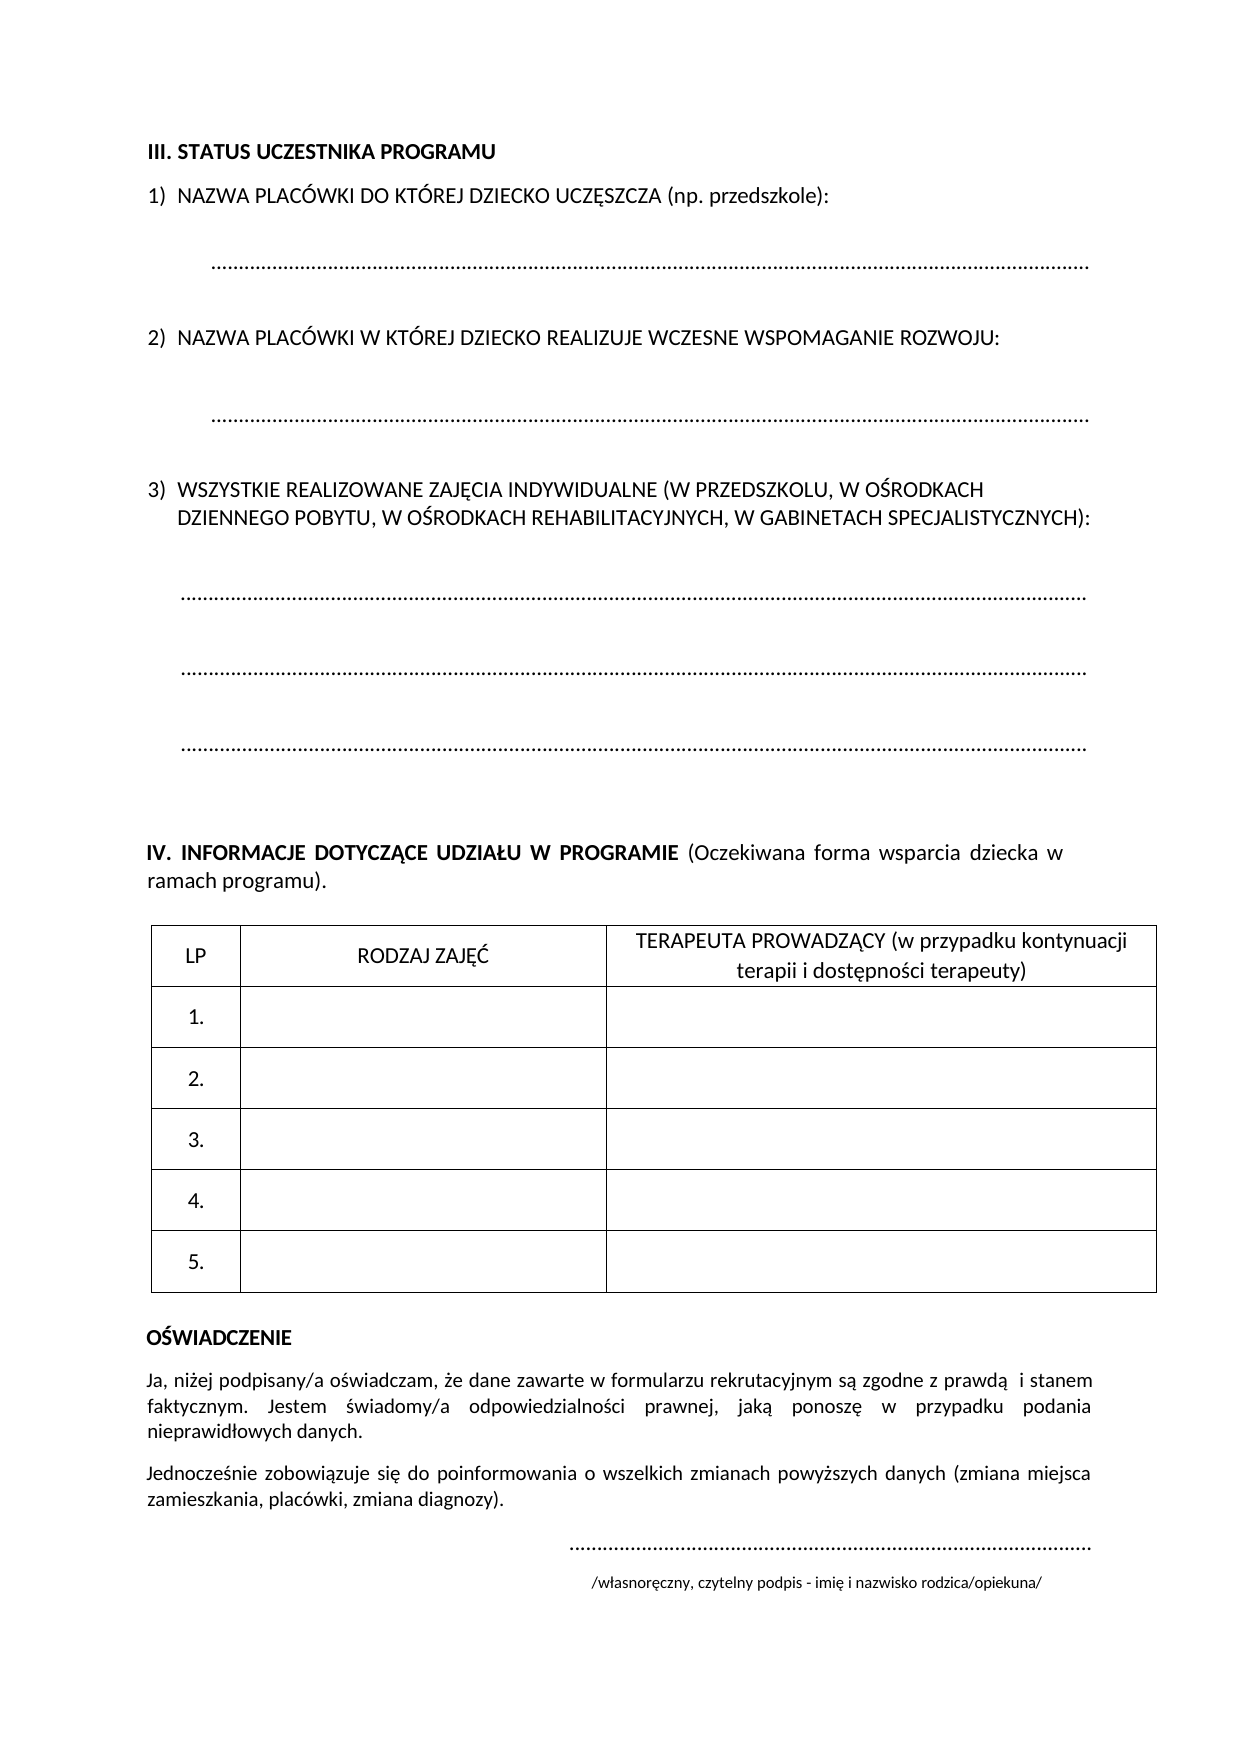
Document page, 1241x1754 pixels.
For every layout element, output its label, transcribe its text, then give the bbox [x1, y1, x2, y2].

list NAZWA PLACÓWKI DO KTÓREJ DZIECKO UCZĘSZCZA (np. przedszkole): [147, 182, 1167, 209]
list NAZWA PLACÓWKI W KTÓREJ DZIECKO REALIZUJE WCZESNE WSPOMAGANIE ROZWOJU: [147, 323, 1167, 351]
table_cell [607, 1170, 1156, 1230]
text ................................................................................................................................................................... [135, 578, 1089, 606]
list WSZYSTKIE REALIZOWANE ZAJĘCIA INDYWIDUALNE (W PRZEDSZKOLU, W OŚRODKACH DZIENNEGO POBYTU, W OŚRODKACH REHABILITACYJNYCH, W GABINETACH SPECJALISTYCZNYCH): [147, 475, 1093, 531]
text Ja, niżej podpisany/a oświadczam, że dane zawarte w formularzu rekrutacyjnym są zgodne z prawdą i stanem faktycznym. Jestem świadomy/a odpowiedzialności prawnej, jaką ponoszę w przypadku podania nieprawidłowych danych. [146, 1368, 1093, 1444]
text ................................................................................................................................................................... [135, 653, 1089, 681]
table_header RODZAJ ZAJĘĆ [241, 926, 606, 986]
list STATUS UCZESTNIKA PROGRAMU [147, 137, 1167, 166]
table_cell 2. [152, 1048, 240, 1108]
list INFORMACJE DOTYCZĄCE UDZIAŁU W PROGRAMIE (Oczekiwana forma wsparcia dziecka w ramach programu). [146, 838, 1066, 894]
text Jednocześnie zobowiązuje się do poinformowania o wszelkich zmianach powyższych danych (zmiana miejsca zamieszkania, placówki, zmiana diagnozy). [146, 1461, 1092, 1511]
table_cell [241, 1170, 606, 1230]
table_cell 1. [152, 987, 240, 1047]
table_cell [241, 1048, 606, 1108]
text OŚWIADCZENIE [146, 1323, 1167, 1351]
table_header TERAPEUTA PROWADZĄCY (w przypadku kontynuacji terapii i dostępności terapeuty) [607, 926, 1156, 986]
table_cell [607, 987, 1156, 1047]
table_cell [241, 1231, 606, 1292]
text /własnoręczny, czytelny podpis - imię i nazwisko rodzica/opiekuna/ [591, 1573, 1167, 1593]
table_cell [241, 987, 606, 1047]
text .............................................................................................. [135, 1528, 1093, 1556]
table_cell [607, 1231, 1156, 1292]
table_cell [241, 1109, 606, 1169]
table_cell [607, 1109, 1156, 1169]
table_header LP [152, 926, 240, 986]
text .............................................................................................................................................................. [135, 400, 1091, 428]
text ................................................................................................................................................................... [135, 729, 1089, 757]
table_cell [607, 1048, 1156, 1108]
table_cell 3. [152, 1109, 240, 1169]
table_cell 4. [152, 1170, 240, 1230]
table_cell 5. [152, 1231, 240, 1292]
text .............................................................................................................................................................. [135, 247, 1091, 275]
